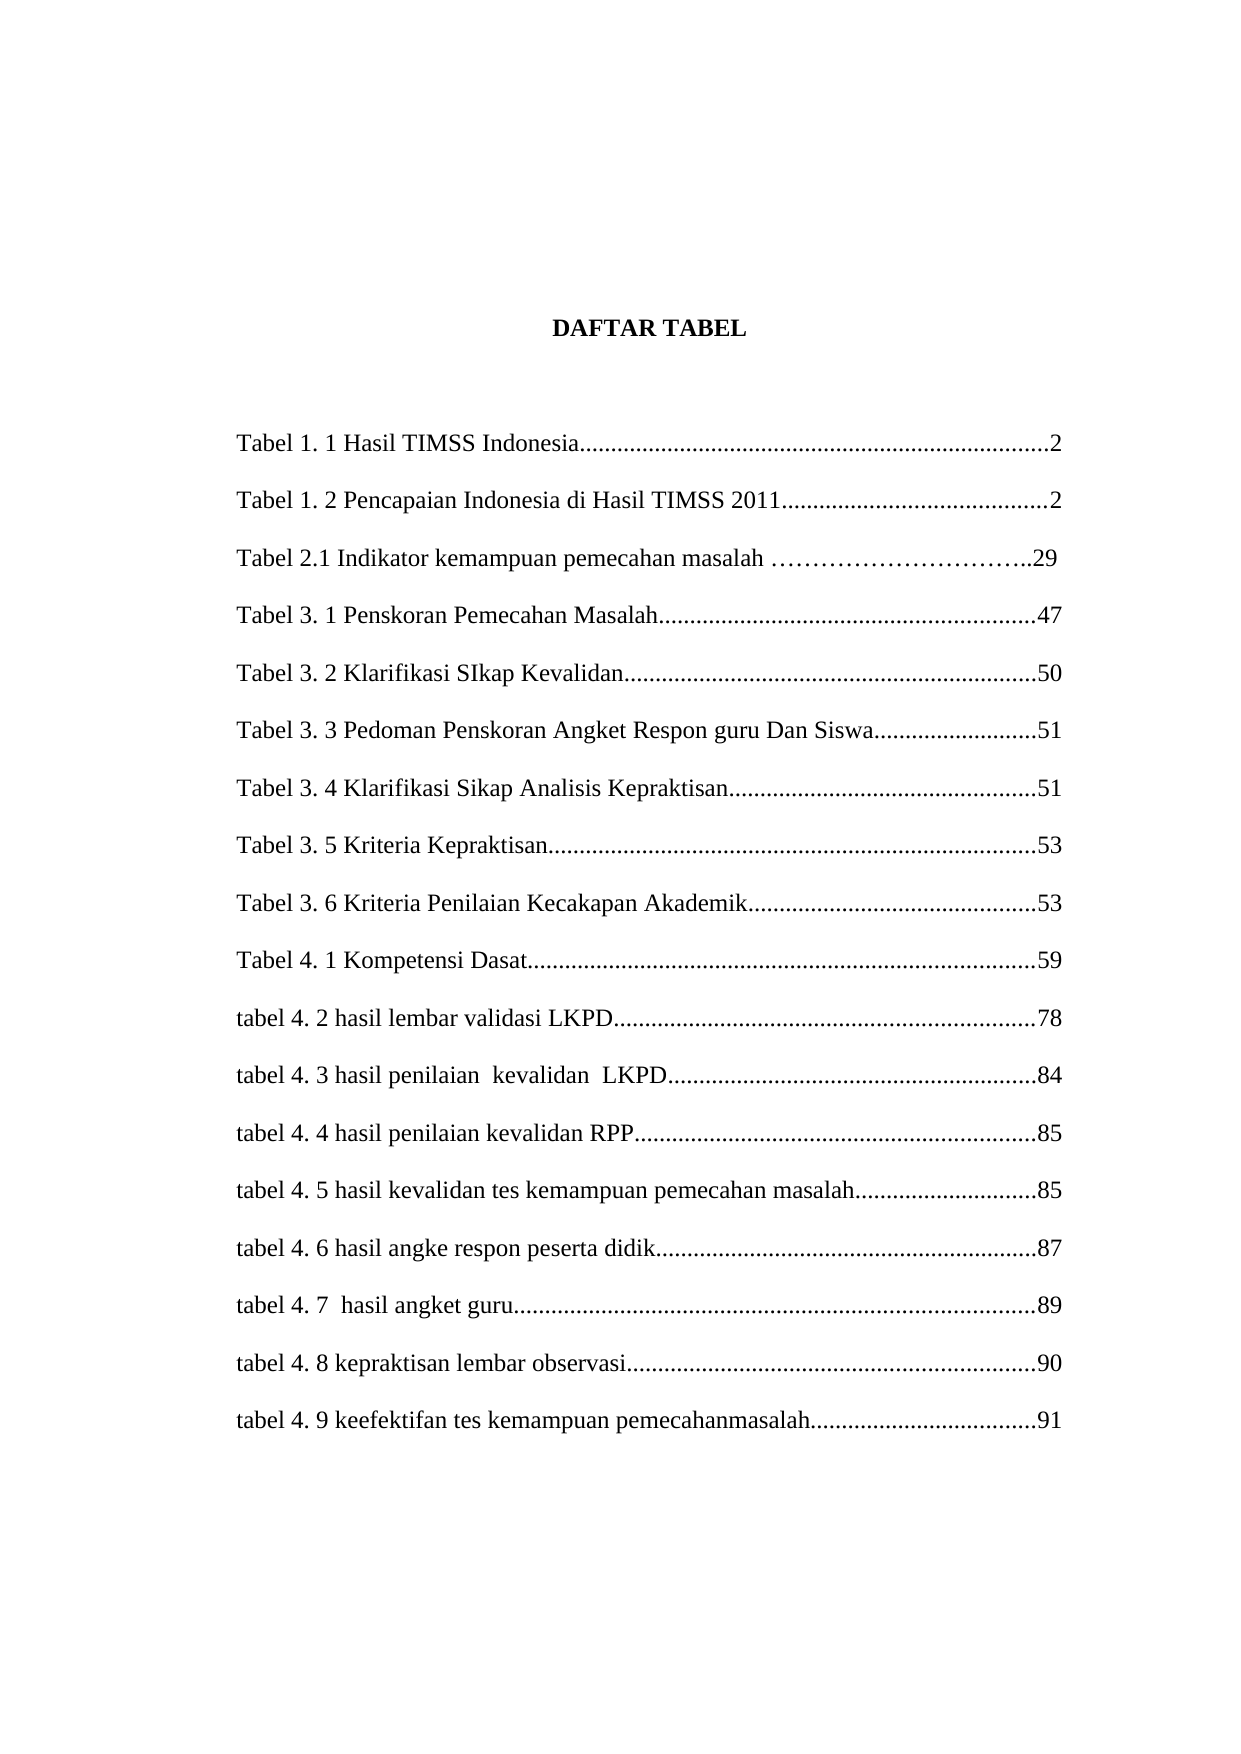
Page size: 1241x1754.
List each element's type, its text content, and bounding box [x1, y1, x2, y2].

text tabel 4. 4 hasil penilaian kevalidan RPP 85 [236, 1118, 1063, 1147]
text Tabel 3. 3 Pedoman Penskoran Angket Respon guru Dan Siswa 51 [236, 715, 1063, 744]
text Tabel 1. 1 Hasil TIMSS Indonesia 2 [236, 428, 1063, 457]
text tabel 4. 6 hasil angke respon peserta didik 87 [236, 1233, 1063, 1262]
text tabel 4. 9 keefektifan tes kemampuan pemecahanmasalah 91 [236, 1405, 1063, 1434]
text tabel 4. 7 hasil angket guru 89 [236, 1290, 1063, 1319]
text tabel 4. 3 hasil penilaian kevalidan LKPD 84 [236, 1060, 1063, 1089]
text Tabel 3. 6 Kriteria Penilaian Kecakapan Akademik 53 [236, 888, 1063, 917]
text tabel 4. 8 kepraktisan lembar observasi 90 [236, 1348, 1063, 1377]
text Tabel 3. 4 Klarifikasi Sikap Analisis Kepraktisan 51 [236, 773, 1063, 802]
text Tabel 3. 1 Penskoran Pemecahan Masalah 47 [236, 600, 1063, 629]
text Tabel 4. 1 Kompetensi Dasat 59 [236, 945, 1063, 974]
text Tabel 2.1 Indikator kemampuan pemecahan masalah …………………………..29 [236, 543, 1063, 572]
text Tabel 3. 2 Klarifikasi SIkap Kevalidan 50 [236, 658, 1063, 687]
text Tabel 1. 2 Pencapaian Indonesia di Hasil TIMSS 2011 2 [236, 485, 1063, 514]
text tabel 4. 5 hasil kevalidan tes kemampuan pemecahan masalah 85 [236, 1175, 1063, 1204]
subtitle DAFTAR TABEL [236, 313, 1063, 342]
text tabel 4. 2 hasil lembar validasi LKPD 78 [236, 1003, 1063, 1032]
text Tabel 3. 5 Kriteria Kepraktisan 53 [236, 830, 1063, 859]
